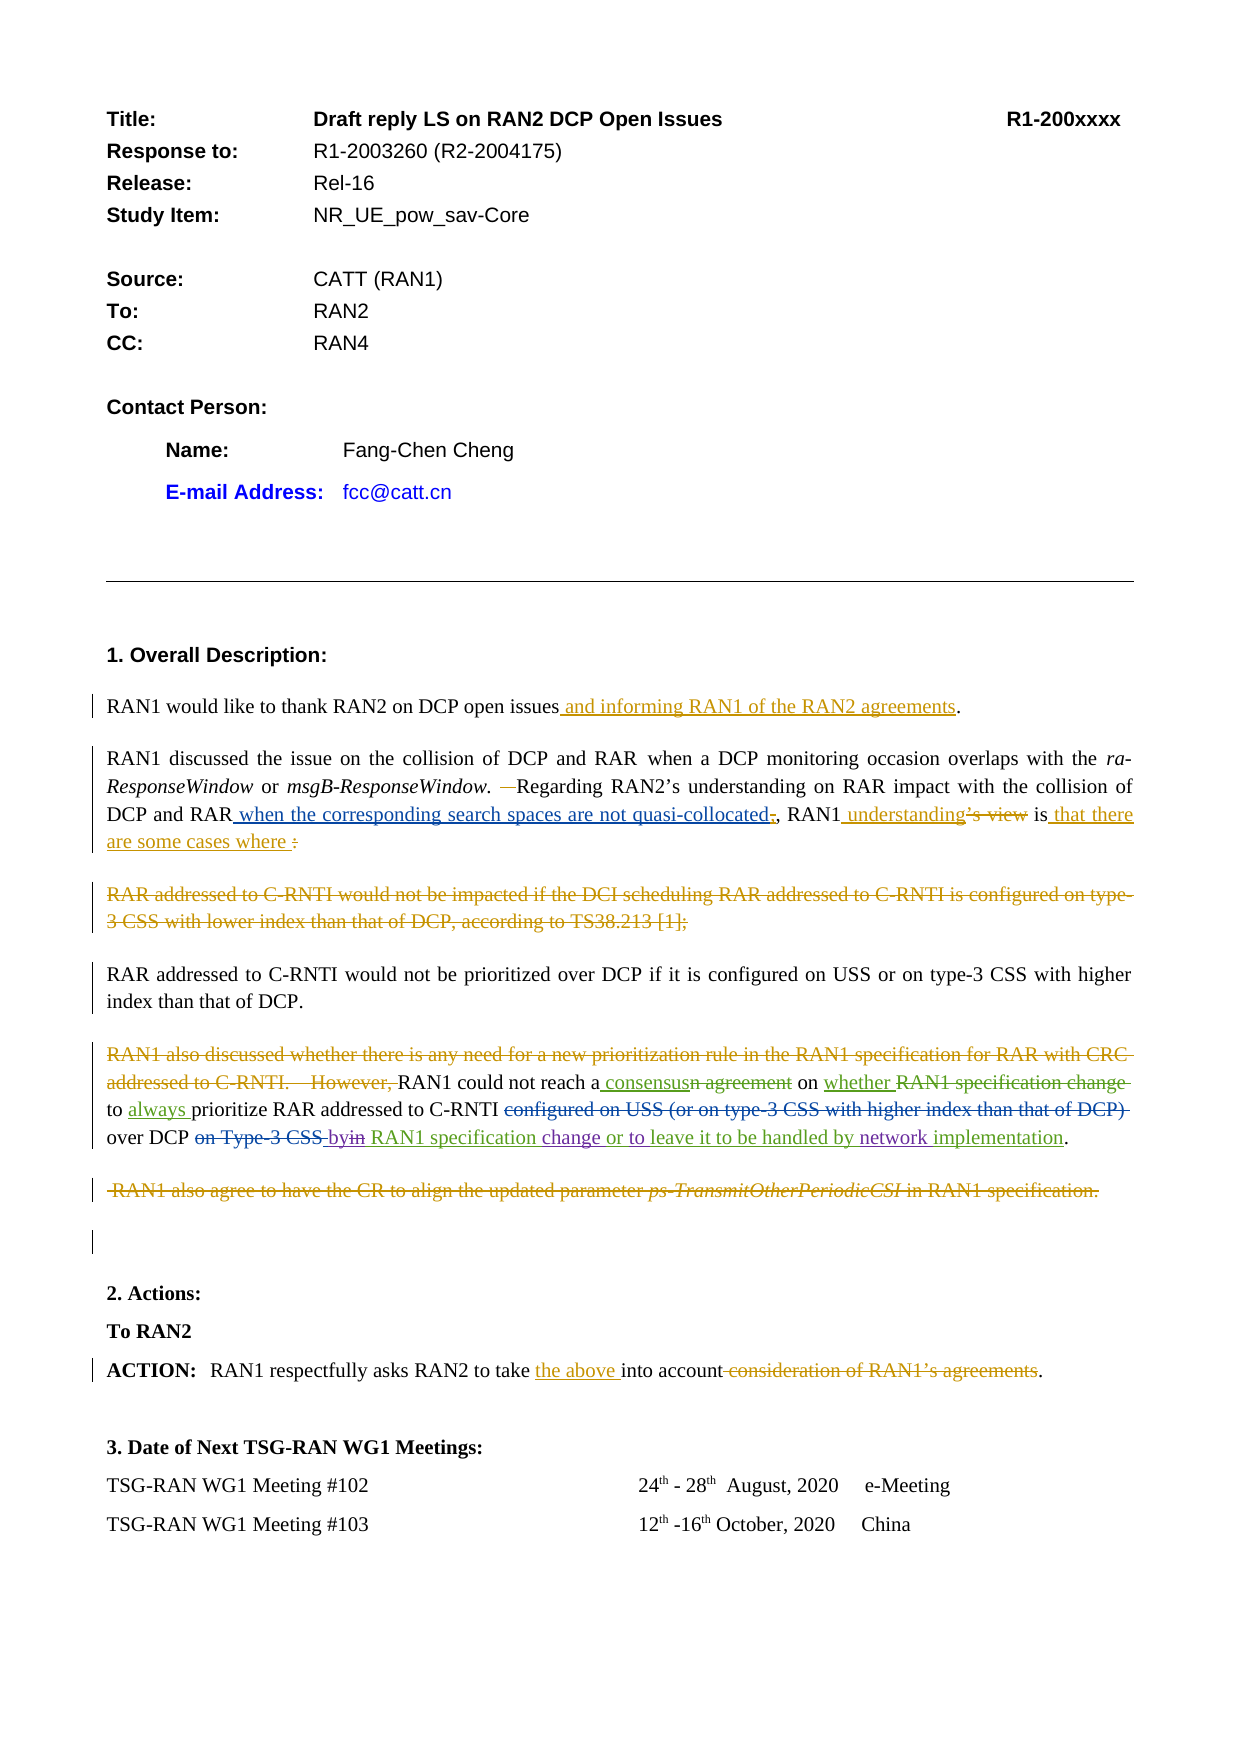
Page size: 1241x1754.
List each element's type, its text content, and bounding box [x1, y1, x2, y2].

text RAN1 discussed the issue on the collision of DCP and RAR when a DCP monitoring occasion overlaps with the ra-ResponseWindow or msgB-ResponseWindow. Regarding RAN2’s understanding on RAR impact with the collision of DCP and RAR, RAN1 is [106, 746, 1134, 853]
text RAN1 could not reach a on to prioritize RAR addressed to C-RNTI over DCP . [106, 1056, 1134, 1149]
text Source: CATT (RAN1) [106, 267, 1134, 291]
text 1. Overall Description: [106, 643, 1134, 667]
subtitle Name: Fang-Chen Cheng [165, 438, 1134, 462]
text CC: RAN4 [106, 331, 1134, 355]
text TSG-RAN WG1 Meeting #102 24th - 28th August, 2020 e-Meeting [106, 1473, 1134, 1497]
text Response to: R1-2003260 (R2-2004175) [106, 138, 1134, 162]
text To RAN2 [106, 1319, 1134, 1343]
text Contact Person: [106, 395, 1134, 419]
text TSG-RAN WG1 Meeting #103 12th -16th October, 2020 China [106, 1512, 1134, 1536]
text To: RAN2 [106, 299, 1134, 323]
text Release: Rel-16 [106, 171, 1134, 194]
text ACTION: RAN1 respectfully asks RAN2 to take into account. [106, 1358, 1134, 1382]
text RAN1 would like to thank RAN2 on DCP open issues. [106, 694, 1134, 718]
list RAR addressed to C-RNTI would not be prioritized over DCP. [106, 962, 1134, 1013]
text 3. Date of Next TSG-RAN WG1 Meetings: [106, 1435, 1134, 1459]
text Study Item: NR_UE_pow_sav-Core [106, 203, 1134, 227]
text RAN1 could not reach a on to prioritize RAR addressed to C-RNTI over DCP . [106, 1042, 1134, 1055]
subtitle E-mail Address: fcc@catt.cn [165, 480, 1134, 504]
text 2. Actions: [106, 1281, 1134, 1305]
text Title: Draft reply LS on RAN2 DCP Open Issues R1-200xxxx [106, 106, 1134, 130]
